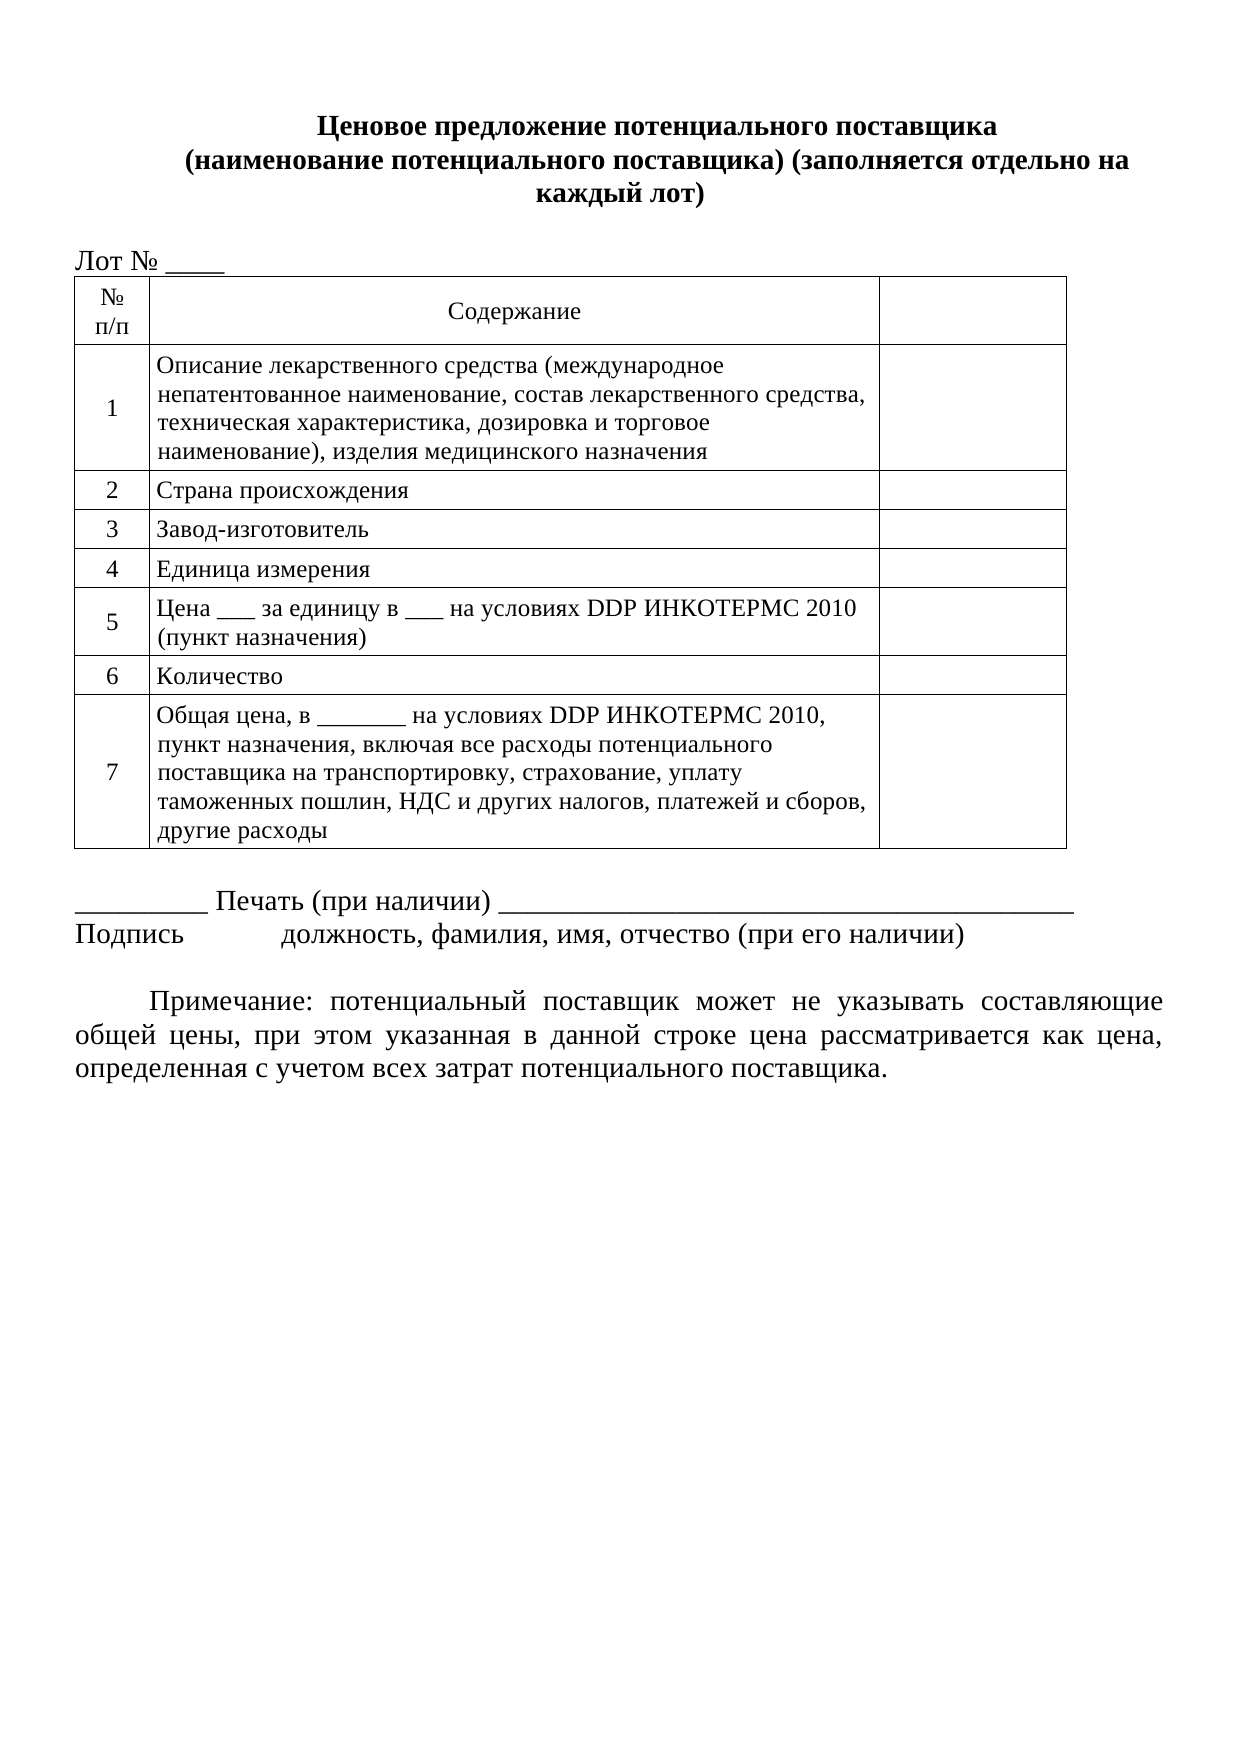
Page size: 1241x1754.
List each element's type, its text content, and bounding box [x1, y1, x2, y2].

table_header [880, 277, 1066, 344]
table_cell 4 [75, 549, 149, 587]
subtitle Ценовое предложение потенциального поставщика [75, 108, 1165, 142]
table_cell Единица измерения [150, 549, 879, 587]
table_cell [880, 588, 1066, 655]
table_cell [880, 345, 1066, 469]
table_header Содержание [150, 277, 879, 344]
text Лот № ____ [75, 243, 1165, 276]
table_header № п/п [75, 277, 149, 344]
table_cell Цена ___ за единицу в ___ на условиях DDP ИНКОТЕРМС 2010 (пункт назначения) [150, 588, 879, 655]
table_cell Количество [150, 656, 879, 694]
table_cell [880, 695, 1066, 848]
table_cell Описание лекарственного средства (международное непатентованное наименование, состав лекарственного средства, техническая характеристика, дозировка и торговое наименование), изделия медицинского назначения [150, 345, 879, 469]
table_cell 7 [75, 695, 149, 848]
table_cell 6 [75, 656, 149, 694]
table_cell [880, 510, 1066, 548]
table_cell 3 [75, 510, 149, 548]
subtitle (наименование потенциального поставщика) (заполняется отдельно на каждый лот) [75, 142, 1165, 209]
table_cell [880, 656, 1066, 694]
table_cell Страна происхождения [150, 471, 879, 509]
table_cell 2 [75, 471, 149, 509]
table_cell 5 [75, 588, 149, 655]
text Примечание: потенциальный поставщик может не указывать составляющие общей цены, при этом указанная в данной строке цена рассматривается как цена, определенная с учетом всех затрат потенциального поставщика. [75, 983, 1165, 1084]
table_cell Завод-изготовитель [150, 510, 879, 548]
table_cell Общая цена, в _______ на условиях DDP ИНКОТЕРМС 2010, пункт назначения, включая все расходы потенциального поставщика на транспортировку, страхование, уплату таможенных пошлин, НДС и других налогов, платежей и сборов, другие расходы [150, 695, 879, 848]
text Подпись должность, фамилия, имя, отчество (при его наличии) [75, 916, 1165, 950]
text _________ Печать (при наличии) _______________________________________ [75, 883, 1165, 916]
table_cell [880, 549, 1066, 587]
table_cell [880, 471, 1066, 509]
table_cell 1 [75, 345, 149, 469]
